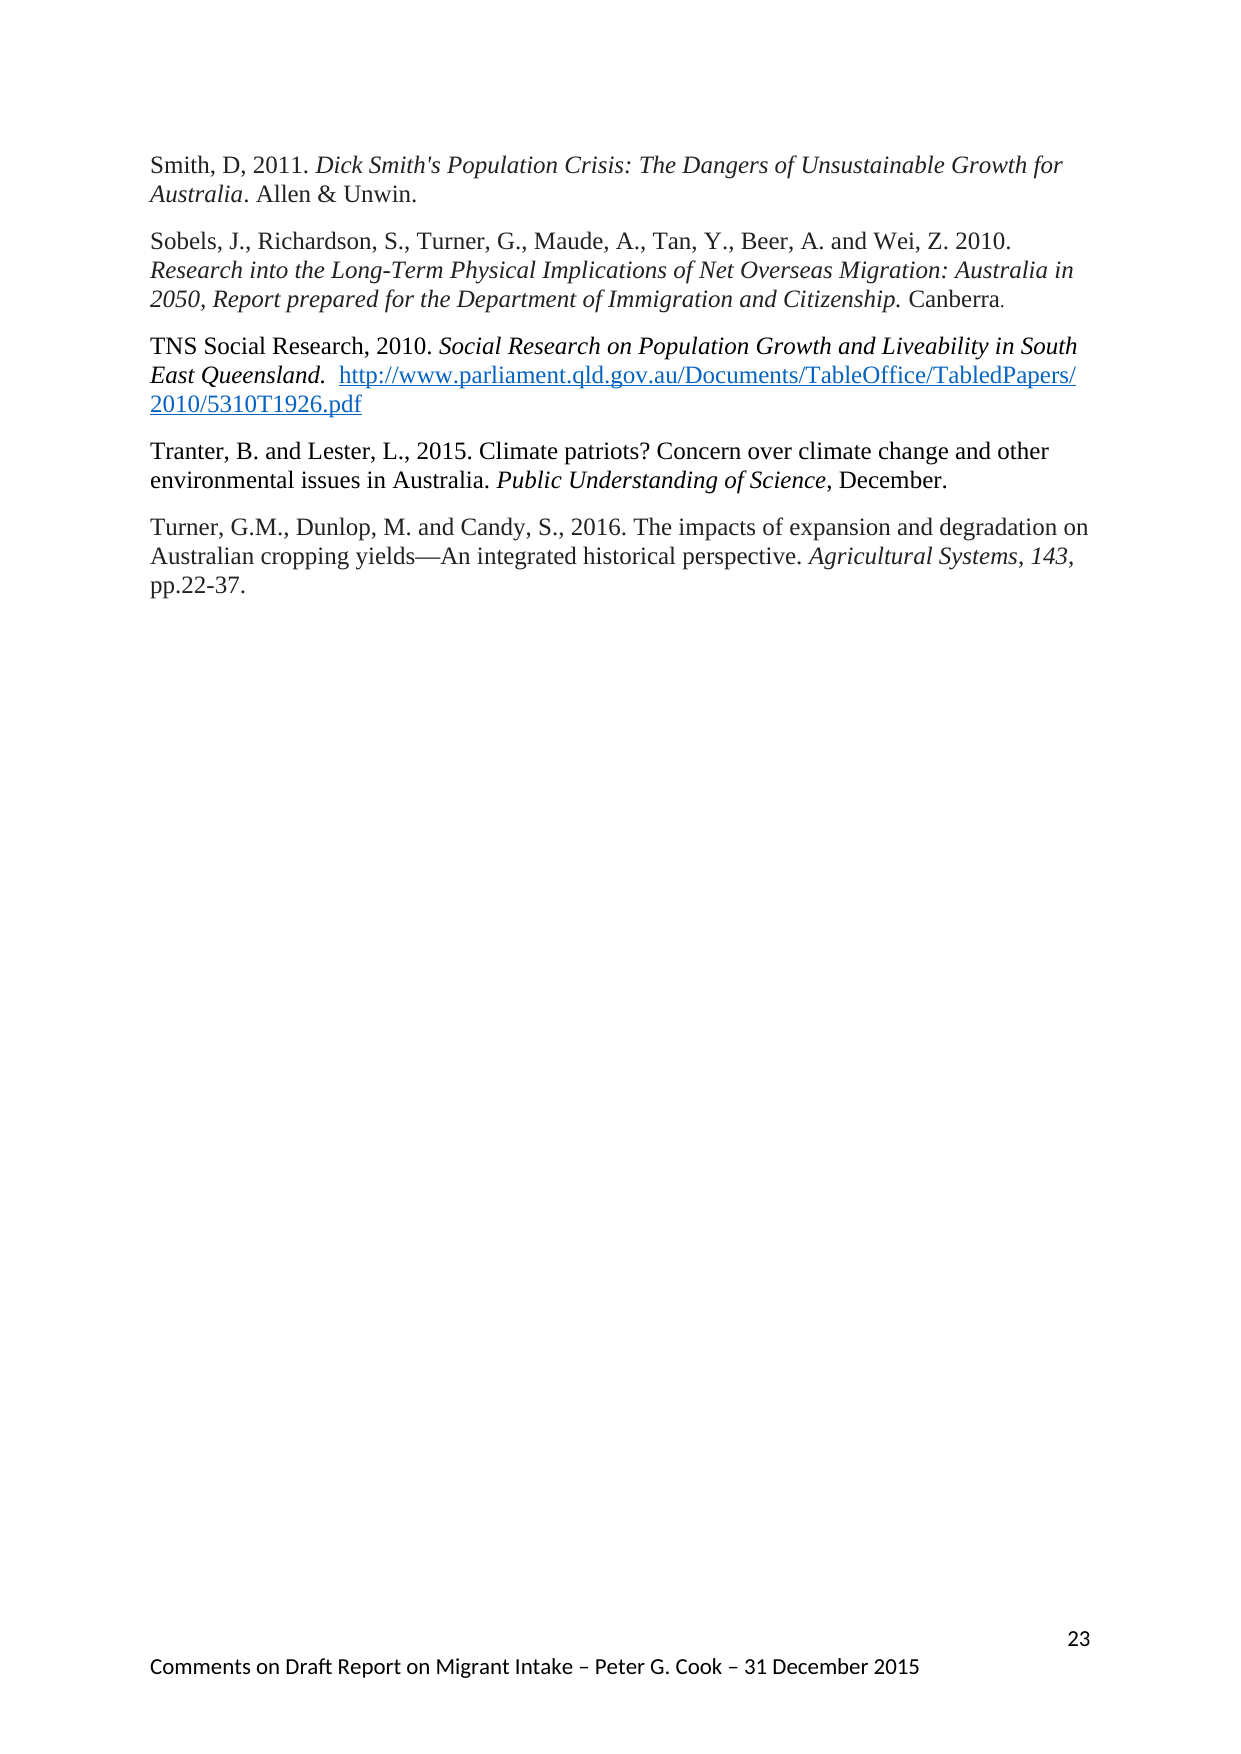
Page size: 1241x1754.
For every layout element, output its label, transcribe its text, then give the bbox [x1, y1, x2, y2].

text Tranter, B. and Lester, L., 2015. Climate patriots? Concern over climate change and other environmental issues in Australia. Public Understanding of Science, December. [150, 436, 1090, 494]
text Smith, D, 2011. Dick Smith's Population Crisis: The Dangers of Unsustainable Growth for Australia. Allen & Unwin. [417, 150, 1090, 207]
text TNS Social Research, 2010. Social Research on Population Growth and Liveability in South East Queensland. http://www.parliament.qld.gov.au/Documents/TableOffice/TabledPapers/2010/5310T1926.pdf [150, 331, 1090, 417]
text Turner, G.M., Dunlop, M. and Candy, S., 2016. The impacts of expansion and degradation on Australian cropping yields—An integrated historical perspective. Agricultural Systems, 143, pp.22-37. [150, 512, 1090, 599]
